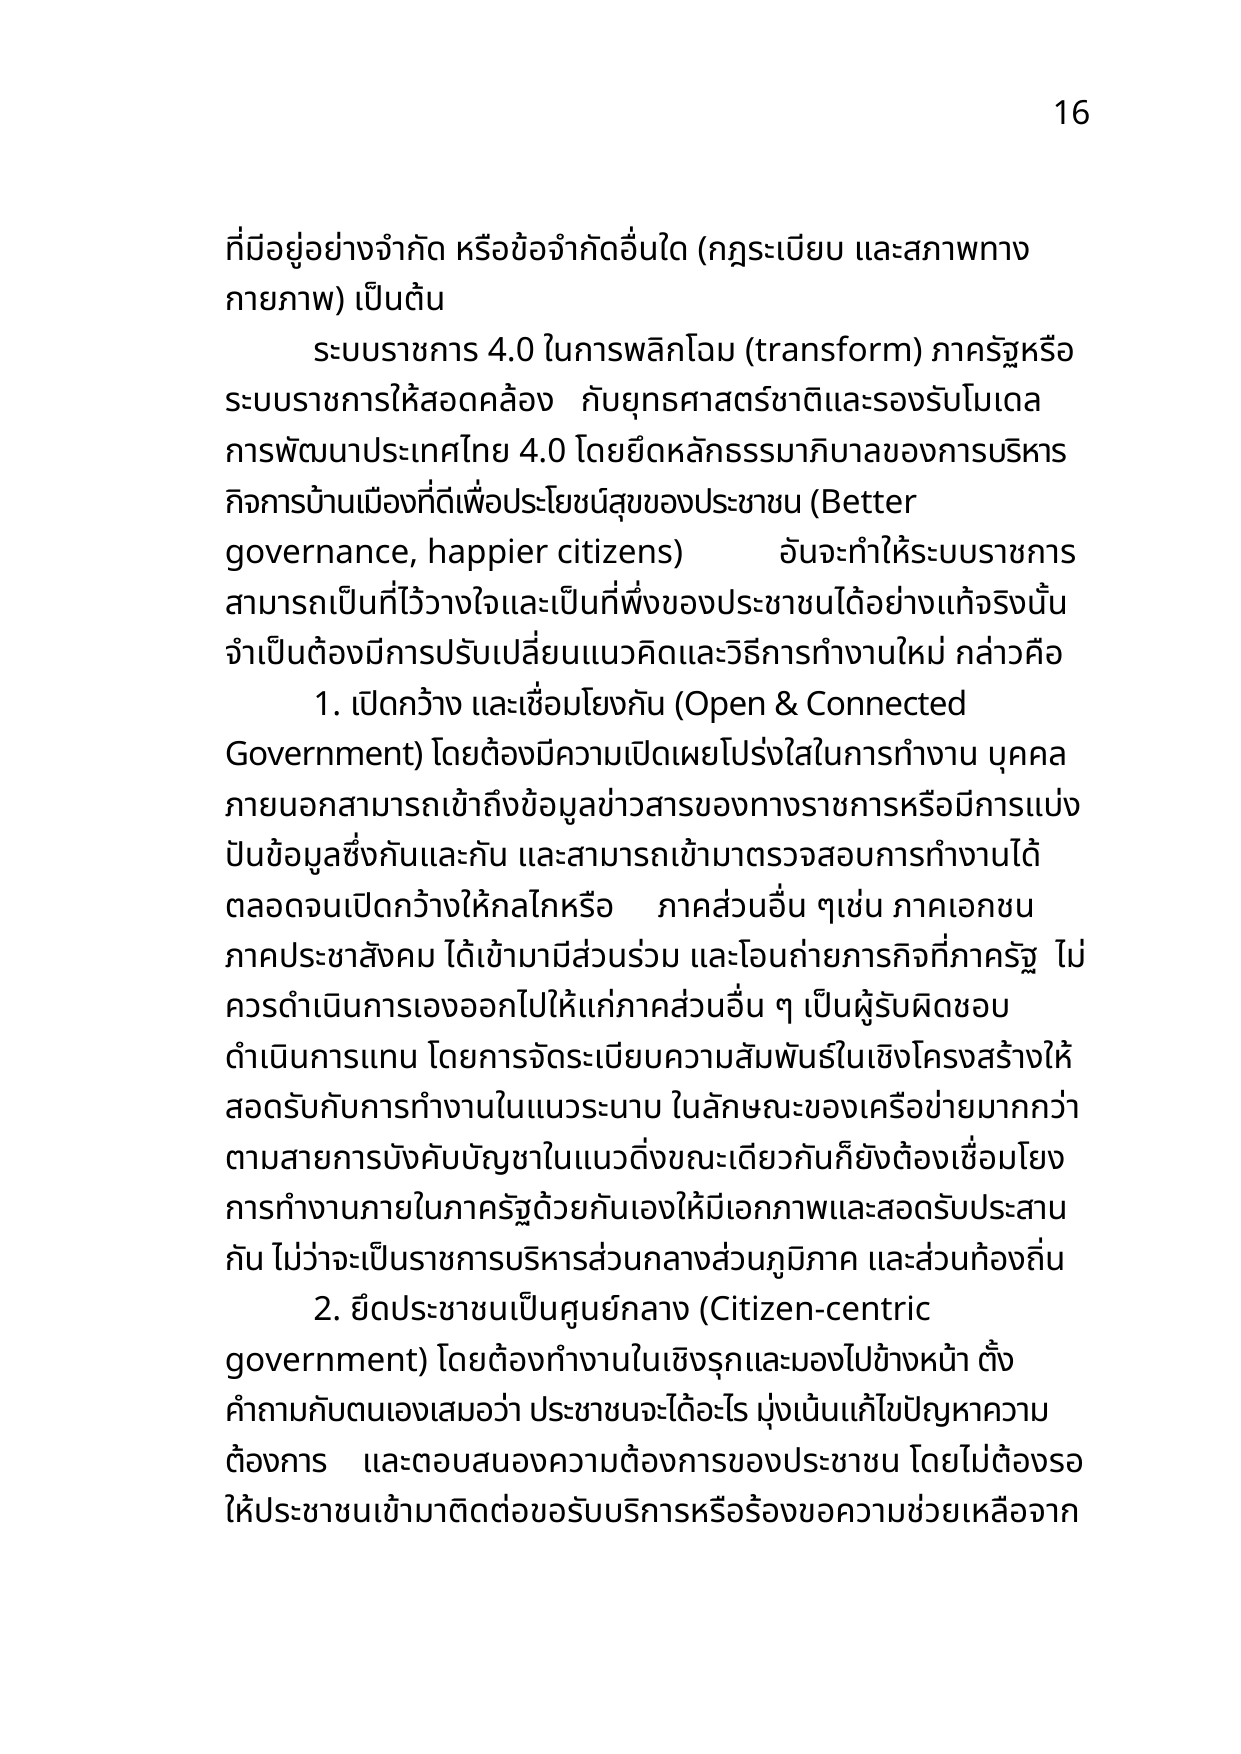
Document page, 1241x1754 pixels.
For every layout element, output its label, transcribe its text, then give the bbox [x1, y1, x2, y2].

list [224, 224, 1090, 326]
list 1. เปิดกว้าง และเชื่อมโยงกัน (Open & Connected Government) โดยต้องมีความเปิดเผยโปร่งใสในการทำงาน บุคคลภายนอกสามารถเข้าถึงข้อมูลข่าวสารของทางราชการหรือมีการแบ่งปันข้อมูลซึ่งกันและกัน และสามารถเข้ามาตรวจสอบการทำงานได้ตลอดจนเปิดกว้างให้กลไกหรือ ภาคส่วนอื่น ๆเช่น ภาคเอกชน ภาคประชาสังคม ได้เข้ามามีส่วนร่วม และโอนถ่ายภารกิจที่ภาครัฐ ไม่ควรดำเนินการเองออกไปให้แก่ภาคส่วนอื่น ๆ เป็นผู้รับผิดชอบดำเนินการแทน โดยการจัดระเบียบความสัมพันธ์ในเชิงโครงสร้างให้สอดรับกับการทำงานในแนวระนาบ ในลักษณะของเครือข่ายมากกว่าตามสายการบังคับบัญชาในแนวดิ่งขณะเดียวกันก็ยังต้องเชื่อมโยงการทำงานภายในภาครัฐด้วยกันเองให้มีเอกภาพและสอดรับประสานกัน ไม่ว่าจะเป็นราชการบริหารส่วนกลางส่วนภูมิภาค และส่วนท้องถิ่น [224, 679, 1090, 1285]
list ระบบราชการ 4.0 ในการพลิกโฉม (transform) ภาครัฐหรือระบบราชการให้สอดคล้อง กับยุทธศาสตร์ชาติและรองรับโมเดลการพัฒนาประเทศไทย 4.0 โดยยึดหลักธรรมาภิบาลของการบริหารกิจการบ้านเมืองที่ดีเพื่อประโยชน์สุขของประชาชน (Better governance, happier citizens) อันจะทำให้ระบบราชการสามารถเป็นที่ไว้วางใจและเป็นที่พึ่งของประชาชนได้อย่างแท้จริงนั้น จำเป็นต้องมีการปรับเปลี่ยนแนวคิดและวิธีการทำงานใหม่ กล่าวคือ [224, 326, 1090, 679]
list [224, 1285, 1090, 1537]
